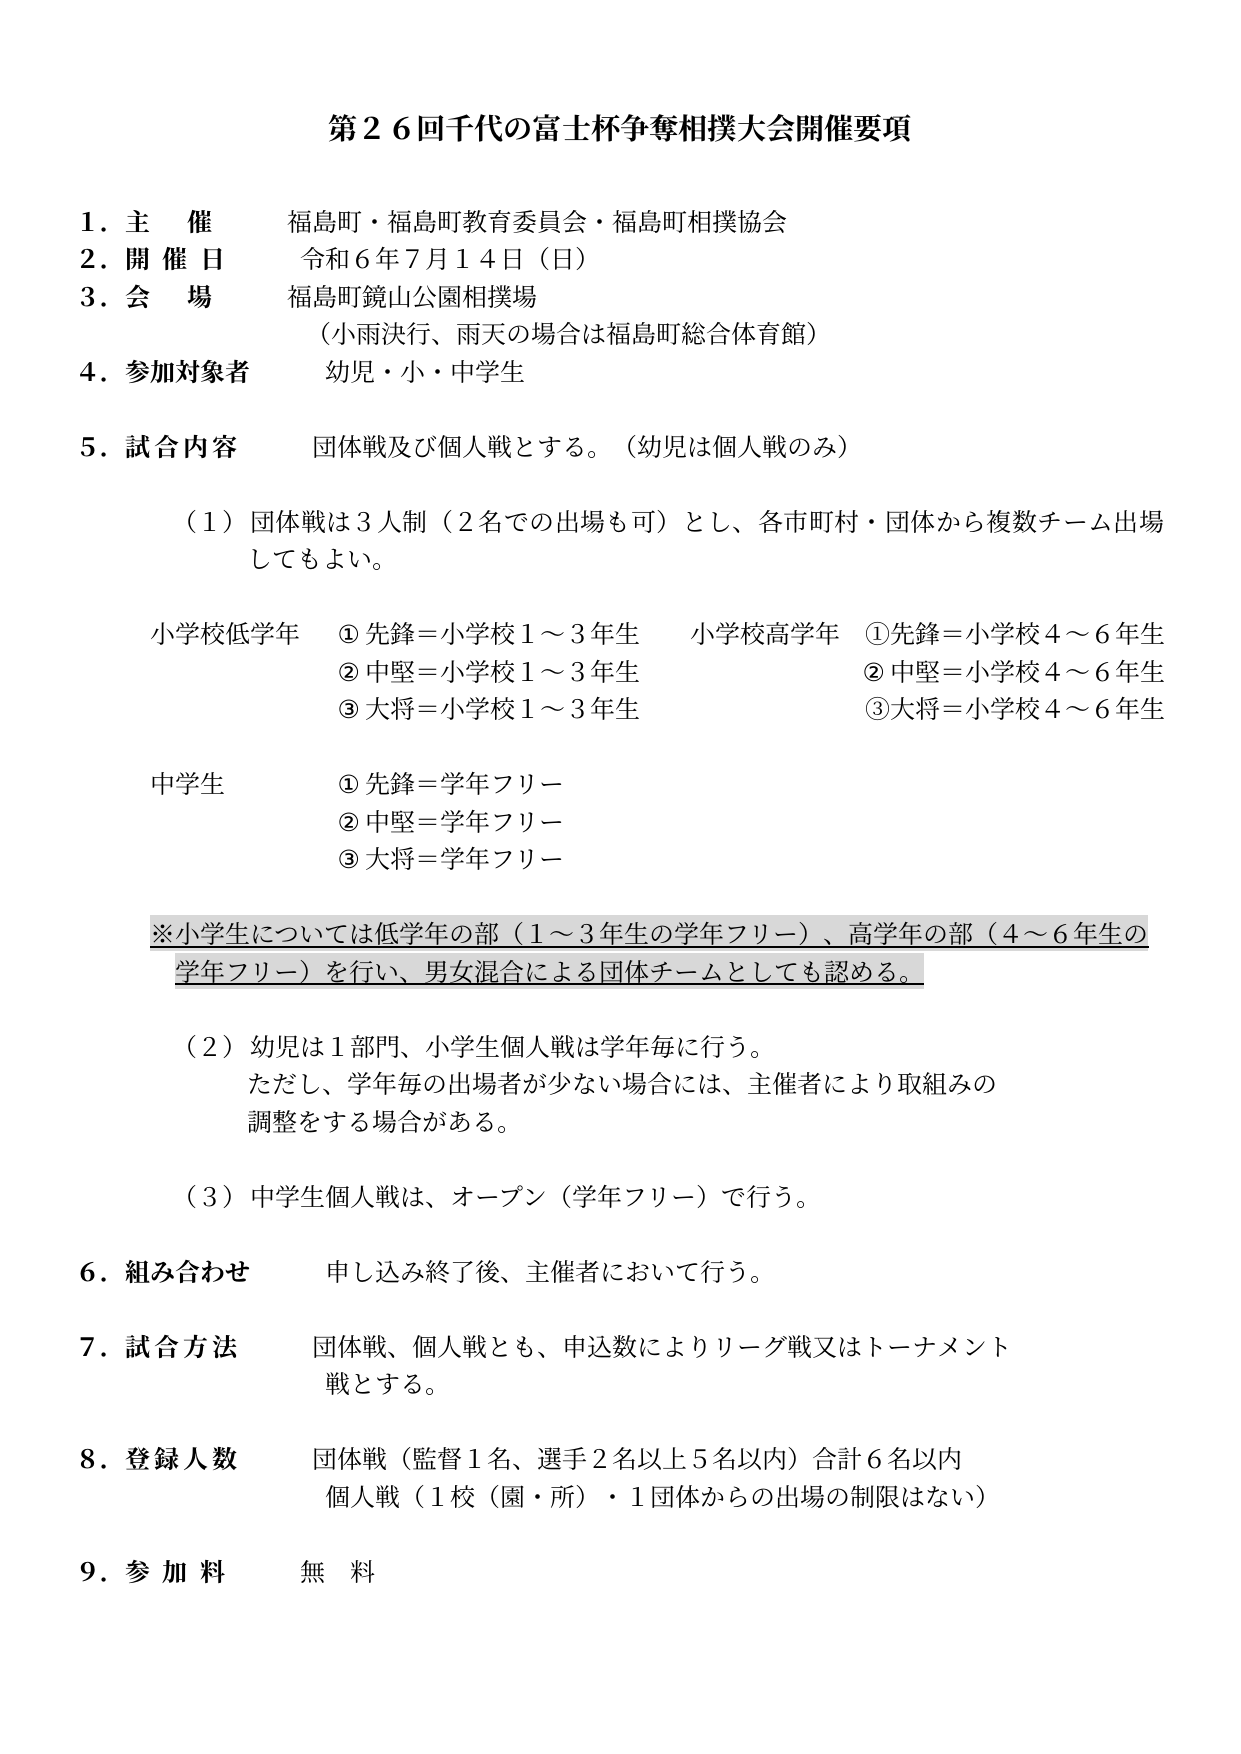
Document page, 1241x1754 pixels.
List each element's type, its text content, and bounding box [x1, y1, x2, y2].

text ②中堅＝小学校１～３年生 ②中堅＝小学校４～６年生 [75, 652, 1165, 689]
text 個人戦（１校（園・所）・１団体からの出場の制限はない） [75, 1477, 1165, 1514]
text ７．試合方法 団体戦、個人戦とも、申込数によりリーグ戦又はトーナメント [75, 1327, 1165, 1364]
text 調整をする場合がある。 [247, 1102, 1165, 1139]
text ②中堅＝学年フリー [75, 802, 1165, 839]
text ③大将＝学年フリー [75, 839, 1165, 877]
list 幼児は１部門、小学生個人戦は学年毎に行う。 [172, 1027, 1165, 1064]
text 第２６回千代の富士杯争奪相撲大会開催要項 [75, 89, 1165, 164]
text ※小学生については低学年の部（１～３年生の学年フリー）、高学年の部（４～６年生の [75, 914, 1165, 952]
text １．主催 福島町・福島町教育委員会・福島町相撲協会 [75, 202, 1165, 239]
text ９．参加料 無 料 [75, 1552, 1165, 1589]
text ６．組み合わせ 申し込み終了後、主催者において行う。 [75, 1252, 1165, 1289]
text （小雨決行、雨天の場合は福島町総合体育館） [75, 314, 1165, 352]
text 中学生 ①先鋒＝学年フリー [75, 764, 1165, 802]
text 学年フリー）を行い、男女混合による団体チームとしても認める。 [100, 952, 1165, 989]
text ２．開催日 令和６年７月１４日（日） [75, 239, 1165, 277]
text ４．参加対象者 幼児・小・中学生 [75, 352, 1165, 389]
text ８．登録人数 団体戦（監督１名、選手２名以上５名以内）合計６名以内 [75, 1439, 1165, 1477]
text ただし、学年毎の出場者が少ない場合には、主催者により取組みの [247, 1064, 1165, 1102]
text ３．会場 福島町鏡山公園相撲場 [75, 277, 1165, 314]
list 中学生個人戦は、オープン（学年フリー）で行う。 [172, 1177, 1165, 1214]
text 小学校低学年 ①先鋒＝小学校１～３年生 小学校高学年 ①先鋒＝小学校４～６年生 [75, 614, 1165, 652]
list 団体戦は３人制（２名での出場も可）とし、各市町村・団体から複数チーム出場してもよい。 [172, 502, 1165, 577]
text ５．試合内容 団体戦及び個人戦とする。（幼児は個人戦のみ） [75, 427, 1165, 464]
text ③大将＝小学校１～３年生 ③大将＝小学校４～６年生 [75, 689, 1165, 727]
text 戦とする。 [75, 1364, 1165, 1402]
